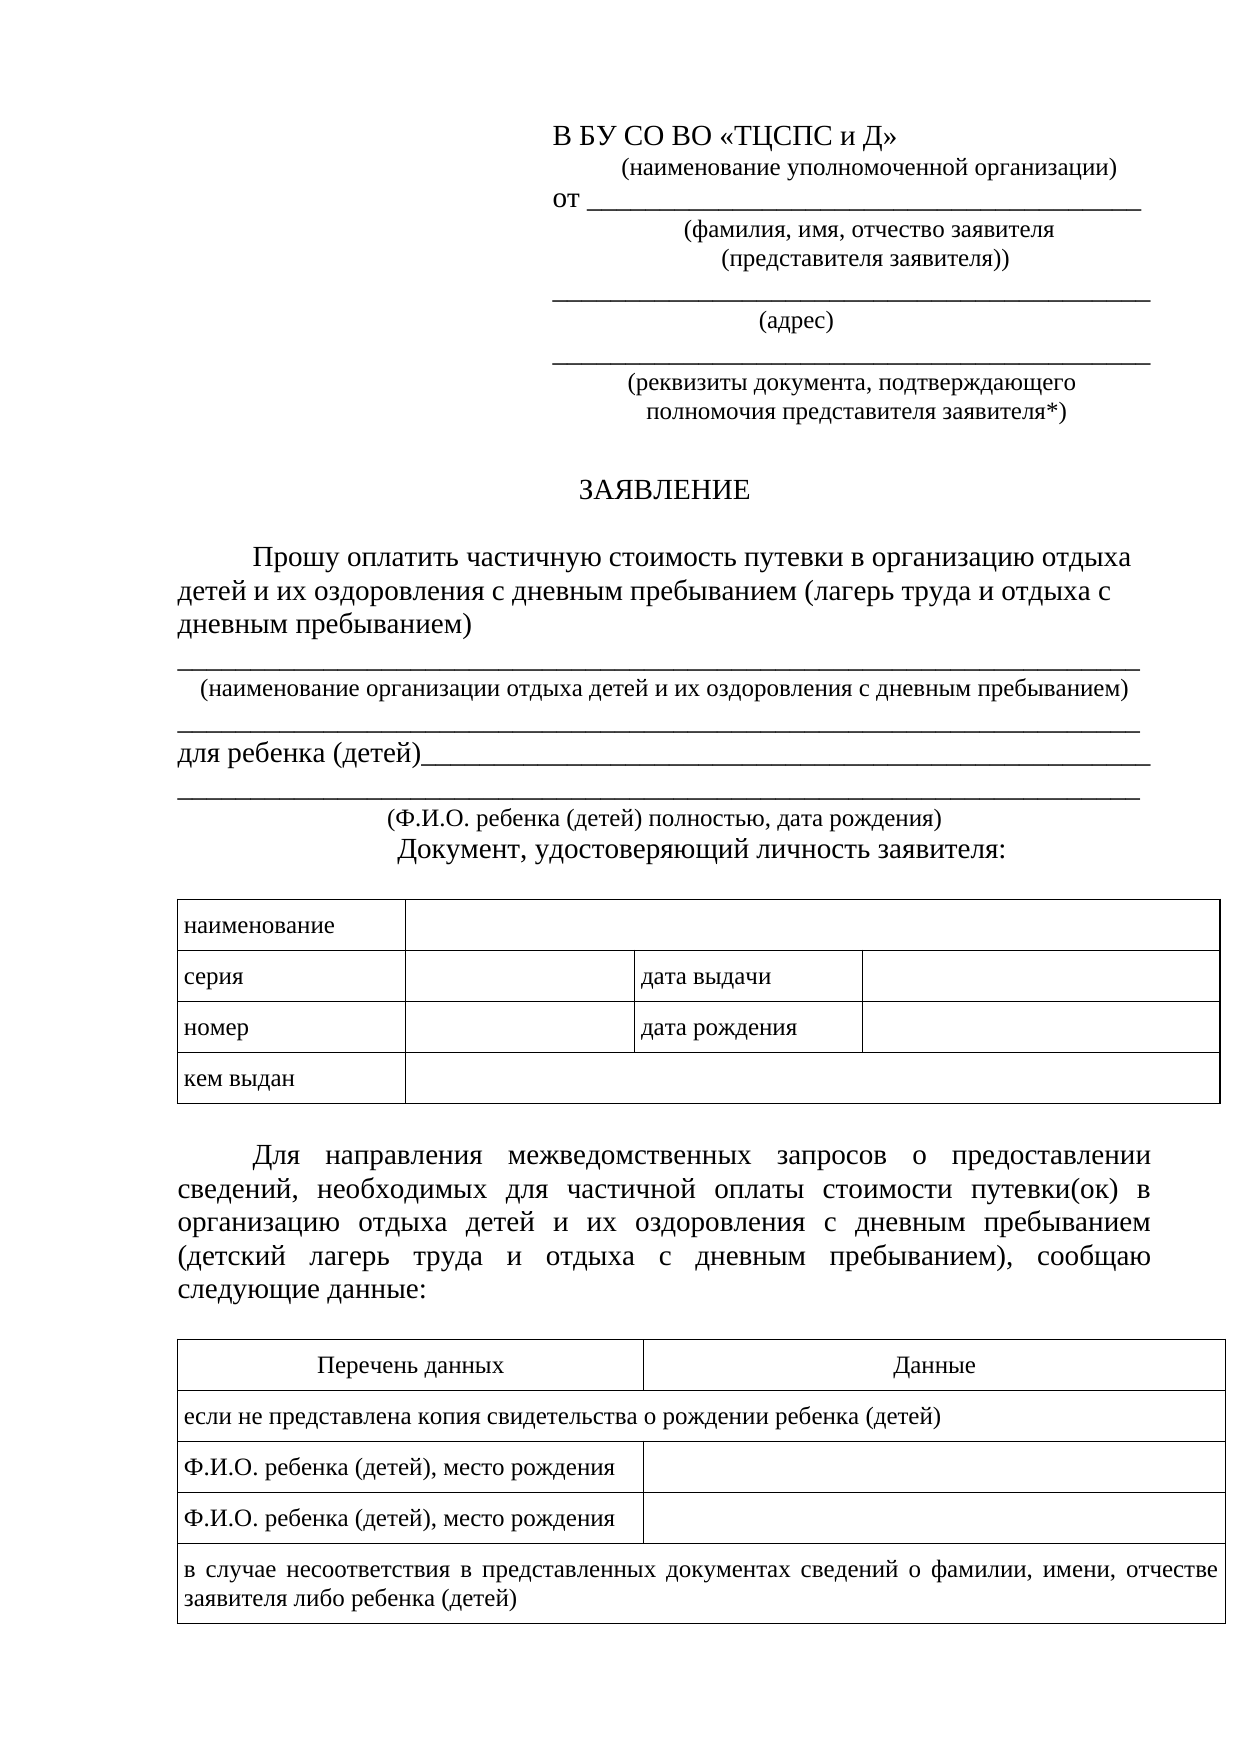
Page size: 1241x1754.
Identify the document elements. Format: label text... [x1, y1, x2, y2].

text _________________________________________ [552, 334, 1152, 367]
table_cell номер [178, 1002, 405, 1052]
table_cell [406, 1053, 1219, 1103]
text ЗАЯВЛЕНИЕ [177, 472, 1152, 506]
table_cell кем выдан [178, 1053, 405, 1103]
text (наименование организации отдыха детей и их оздоровления с дневным пребыванием) [177, 673, 1152, 702]
table_cell [644, 1493, 1225, 1543]
text _________________________________________ [552, 271, 1152, 305]
table_cell [644, 1442, 1225, 1492]
text Для направления межведомственных запросов о предоставлении сведений, необходимых для частичной оплаты стоимости путевки(ок) в организацию отдыха детей и их оздоровления с дневным пребыванием (детский лагерь труда и отдыха с дневным пребыванием), сообщаю следующие данные: [177, 1137, 1152, 1305]
table_cell дата выдачи [635, 951, 862, 1001]
table_cell [406, 951, 634, 1001]
text (реквизиты документа, подтверждающего [552, 367, 1152, 396]
table_cell серия [178, 951, 405, 1001]
table_header наименование [178, 900, 405, 949]
table_cell [863, 951, 1219, 1001]
text __________________________________________________________________ [177, 702, 1152, 736]
table_cell Ф.И.О. ребенка (детей), место рождения [178, 1442, 643, 1492]
table_header [406, 900, 1219, 949]
table_cell [406, 1002, 634, 1052]
table_header Данные [644, 1340, 1225, 1389]
table_cell дата рождения [635, 1002, 862, 1052]
text (представителя заявителя)) [552, 243, 1152, 271]
table_cell Ф.И.О. ребенка (детей), место рождения [178, 1493, 643, 1543]
text Документ, удостоверяющий личность заявителя: [177, 831, 1152, 865]
text (адрес) [552, 305, 1152, 334]
text полномочия представителя заявителя*) [552, 396, 1152, 425]
text __________________________________________________________________ [177, 769, 1152, 803]
table_cell [863, 1002, 1219, 1052]
text от ______________________________________ [552, 180, 1152, 214]
text для ребенка (детей)__________________________________________________ [177, 736, 1152, 769]
text (Ф.И.О. ребенка (детей) полностью, дата рождения) [177, 803, 1152, 831]
text (фамилия, имя, отчество заявителя [552, 214, 1152, 243]
table_header Перечень данных [178, 1340, 643, 1389]
table_cell в случае несоответствия в представленных документах сведений о фамилии, имени, отчестве заявителя либо ребенка (детей) [178, 1544, 1225, 1622]
text В БУ СО ВО «ТЦСПС и Д» [552, 118, 1152, 152]
text (наименование уполномоченной организации) [552, 152, 1152, 180]
table_cell если не представлена копия свидетельства о рождении ребенка (детей) [178, 1391, 1225, 1441]
text Прошу оплатить частичную стоимость путевки в организацию отдыха детей и их оздоровления с дневным пребыванием (лагерь труда и отдыха с дневным пребыванием) __________________________________________________________________ [177, 539, 1152, 673]
